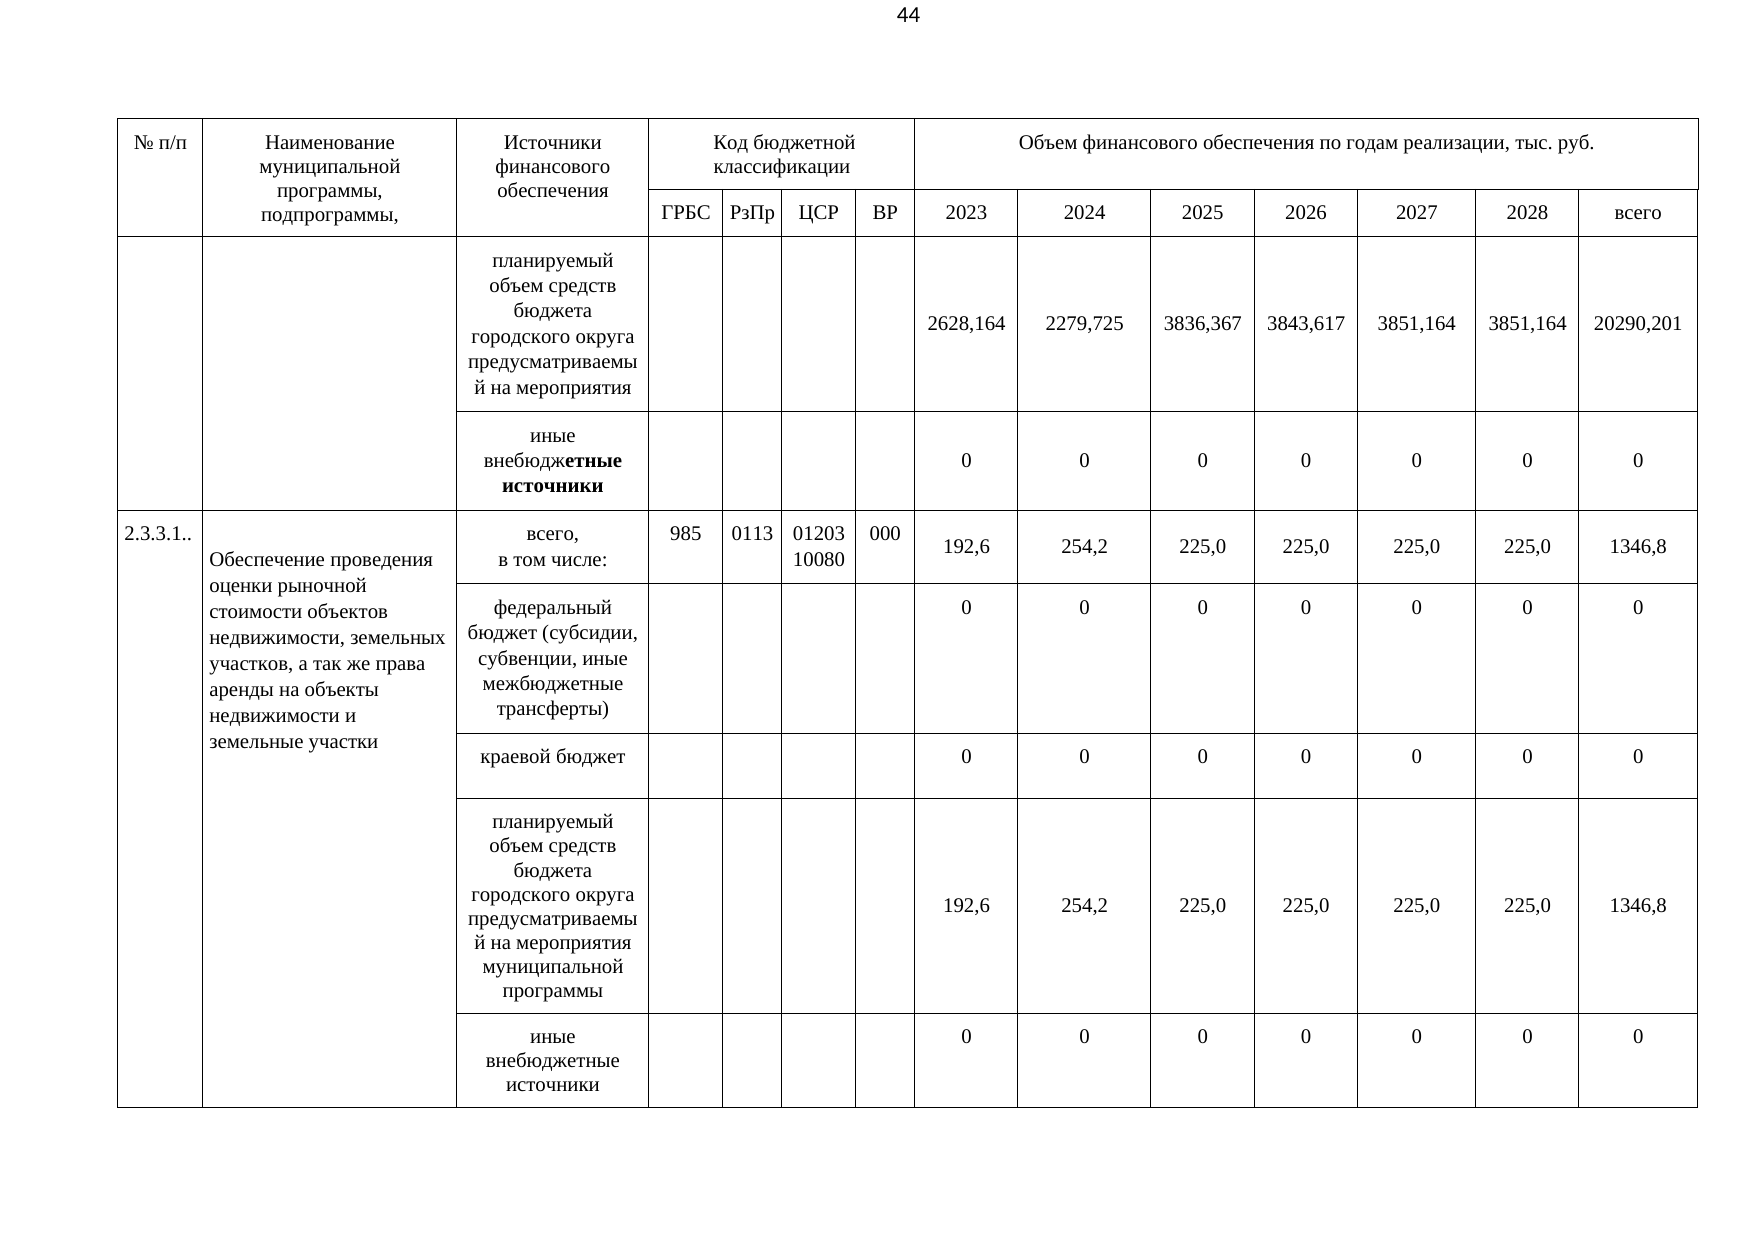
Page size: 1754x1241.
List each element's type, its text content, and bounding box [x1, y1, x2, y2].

table_cell [782, 237, 855, 411]
table_cell 985 [649, 511, 722, 583]
table_cell 0 [1579, 734, 1697, 798]
table_cell [782, 1014, 855, 1107]
table_cell 000 [856, 511, 914, 583]
table_cell 1346,8 [1579, 511, 1697, 583]
table_header № п/п [118, 119, 202, 236]
table_cell ЦСР [782, 190, 855, 236]
table_cell 0 [1151, 1014, 1254, 1107]
table_cell [723, 237, 781, 411]
table_cell всего, в том числе: [457, 511, 648, 583]
table_cell 225,0 [1476, 511, 1578, 583]
table_cell 2025 [1151, 190, 1254, 236]
table_cell [856, 1014, 914, 1107]
table_cell 0 [1018, 412, 1150, 510]
table_cell 3843,617 [1255, 237, 1357, 411]
table_cell 0 [1476, 734, 1578, 798]
table_cell 2026 [1255, 190, 1357, 236]
table_cell [649, 412, 722, 510]
table_cell [723, 734, 781, 798]
table_cell федеральный бюджет (субсидии, субвенции, иные межбюджетные трансферты) [457, 584, 648, 733]
table_cell иные внебюджетные источники [457, 1014, 648, 1107]
table_cell 0 [1018, 584, 1150, 733]
table_cell 2028 [1476, 190, 1578, 236]
table_cell [856, 412, 914, 510]
table_cell 225,0 [1151, 799, 1254, 1012]
table_cell 225,0 [1255, 799, 1357, 1012]
table_cell 0 [1255, 412, 1357, 510]
table_cell [649, 1014, 722, 1107]
table_cell 2.3.3.1.. [118, 511, 202, 1107]
table_cell 1346,8 [1579, 799, 1697, 1012]
table_cell [856, 799, 914, 1012]
table_cell 0 [1358, 584, 1475, 733]
table_cell [649, 237, 722, 411]
table_cell 0 [1358, 734, 1475, 798]
table_cell 20290,201 [1579, 237, 1697, 411]
table_cell ВР [856, 190, 914, 236]
table_cell [856, 734, 914, 798]
table_cell 3851,164 [1358, 237, 1475, 411]
table_cell 2027 [1358, 190, 1475, 236]
table_cell 192,6 [915, 511, 1017, 583]
table_header Объем финансового обеспечения по годам реализации, тыс. руб. [915, 119, 1698, 189]
table_cell 2279,725 [1018, 237, 1150, 411]
table_cell РзПр [723, 190, 781, 236]
table_cell [723, 412, 781, 510]
table_cell [649, 734, 722, 798]
table_cell планируемый объем средств бюджета городского округа предусматриваемый на мероприятия муниципальной программы [457, 799, 648, 1012]
table_cell 0 [1358, 1014, 1475, 1107]
table_cell 0 [915, 412, 1017, 510]
table_cell ГРБС [649, 190, 722, 236]
table_cell [856, 237, 914, 411]
table_cell 0 [1151, 584, 1254, 733]
table_cell 225,0 [1358, 511, 1475, 583]
table_cell 192,6 [915, 799, 1017, 1012]
table_cell 0120310080 [782, 511, 855, 583]
table_cell 0 [915, 584, 1017, 733]
table_cell 225,0 [1476, 799, 1578, 1012]
table_cell всего [1579, 190, 1697, 236]
table_cell 0 [1255, 734, 1357, 798]
table_cell [723, 799, 781, 1012]
table_cell 225,0 [1151, 511, 1254, 583]
table_cell 0 [1151, 734, 1254, 798]
table_cell [782, 412, 855, 510]
table_cell 0 [1579, 412, 1697, 510]
table_cell 0 [1255, 1014, 1357, 1107]
table_cell 0 [1018, 734, 1150, 798]
table_cell 0 [915, 1014, 1017, 1107]
table_cell [782, 799, 855, 1012]
table_cell [649, 799, 722, 1012]
table_cell 2024 [1018, 190, 1150, 236]
table_cell [856, 584, 914, 733]
table_cell 3851,164 [1476, 237, 1578, 411]
table_cell 0 [1476, 1014, 1578, 1107]
table_cell 0 [1018, 1014, 1150, 1107]
table_cell 225,0 [1255, 511, 1357, 583]
table_cell 0 [1476, 412, 1578, 510]
table_cell [782, 734, 855, 798]
table_cell 0 [1151, 412, 1254, 510]
table_cell 225,0 [1358, 799, 1475, 1012]
table_cell 254,2 [1018, 799, 1150, 1012]
table_cell краевой бюджет [457, 734, 648, 798]
table_cell 0 [1358, 412, 1475, 510]
table_cell [723, 1014, 781, 1107]
table_cell 0113 [723, 511, 781, 583]
table_cell планируемый объем средств бюджета городского округа предусматриваемый на мероприятия [457, 237, 648, 411]
table_cell 3836,367 [1151, 237, 1254, 411]
table_header Код бюджетной классификации [649, 119, 914, 189]
table_cell [782, 584, 855, 733]
table_cell Обеспечение проведения оценки рыночной стоимости объектов недвижимости, земельных участков, а так же права аренды на объекты недвижимости и земельные участки [203, 511, 456, 1107]
table_cell 0 [915, 734, 1017, 798]
table_cell 0 [1476, 584, 1578, 733]
table_cell 0 [1579, 1014, 1697, 1107]
table_header Наименование муниципальной программы, подпрограммы, структурного элемента, мероприятия (результата) [203, 119, 456, 236]
table_cell [723, 584, 781, 733]
table_cell 0 [1255, 584, 1357, 733]
table_cell 0 [1579, 584, 1697, 733]
table_cell 2628,164 [915, 237, 1017, 411]
table_cell иные внебюджетные источники [457, 412, 648, 510]
table_cell [649, 584, 722, 733]
table_header Источники финансового обеспечения [457, 119, 648, 236]
table_cell 2023 [915, 190, 1017, 236]
table_cell 254,2 [1018, 511, 1150, 583]
